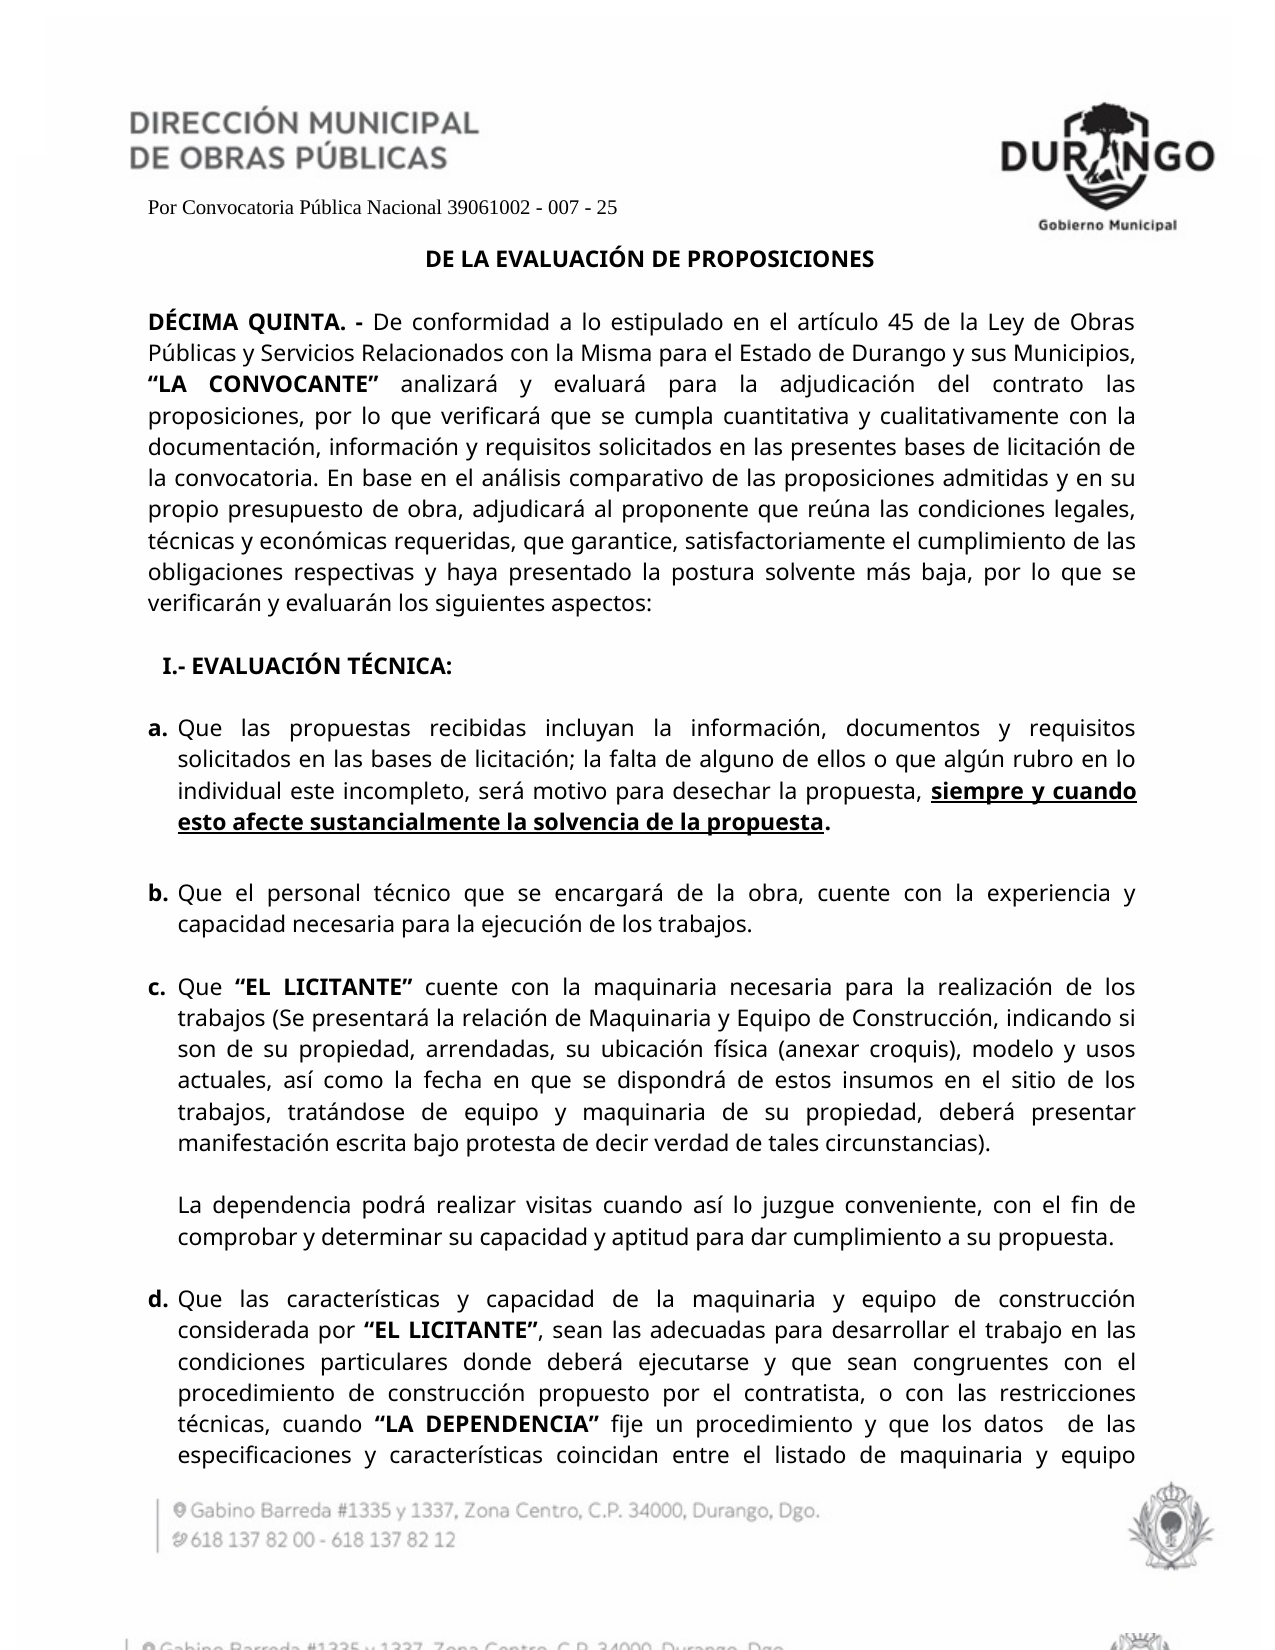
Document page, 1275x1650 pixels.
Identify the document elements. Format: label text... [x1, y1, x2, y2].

subtitle I.- EVALUACIÓN TÉCNICA: [148, 650, 1137, 681]
list Que “EL LICITANTE” cuente con la maquinaria necesaria para la realización de los trabajos (Se presentará la relación de Maquinaria y Equipo de Construcción, indicando si son de su propiedad, arrendadas, su ubicación física (anexar croquis), modelo y usos actuales, así como la fecha en que se dispondrá de estos insumos en el sitio de los trabajos, tratándose de equipo y maquinaria de su propiedad, deberá presentar manifestación escrita bajo protesta de decir verdad de tales circunstancias). [148, 971, 1137, 1158]
text La dependencia podrá realizar visitas cuando así lo juzgue conveniente, con el fin de comprobar y determinar su capacidad y aptitud para dar cumplimiento a su propuesta. [148, 1189, 1137, 1252]
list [148, 1283, 1137, 1471]
text DE LA EVALUACIÓN DE PROPOSICIONES [148, 243, 1137, 275]
list Que las propuestas recibidas incluyan la información, documentos y requisitos solicitados en las bases de licitación; la falta de alguno de ellos o que algún rubro en lo individual este incompleto, será motivo para desechar la propuesta, siempre y cuando esto afecte sustancialmente la solvencia de la propuesta. [148, 712, 1137, 837]
picture [14, 17, 1261, 1650]
text DÉCIMA QUINTA. - De conformidad a lo estipulado en el artículo 45 de la Ley de Obras Públicas y Servicios Relacionados con la Misma para el Estado de Durango y sus Municipios, “LA CONVOCANTE” analizará y evaluará para la adjudicación del contrato las proposiciones, por lo que verificará que se cumpla cuantitativa y cualitativamente con la documentación, información y requisitos solicitados en las presentes bases de licitación de la convocatoria. En base en el análisis comparativo de las proposiciones admitidas y en su propio presupuesto de obra, adjudicará al proponente que reúna las condiciones legales, técnicas y económicas requeridas, que garantice, satisfactoriamente el cumplimiento de las obligaciones respectivas y haya presentado la postura solvente más baja, por lo que se verificarán y evaluarán los siguientes aspectos: [148, 306, 1137, 618]
list Que el personal técnico que se encargará de la obra, cuente con la experiencia y capacidad necesaria para la ejecución de los trabajos. [148, 877, 1137, 939]
